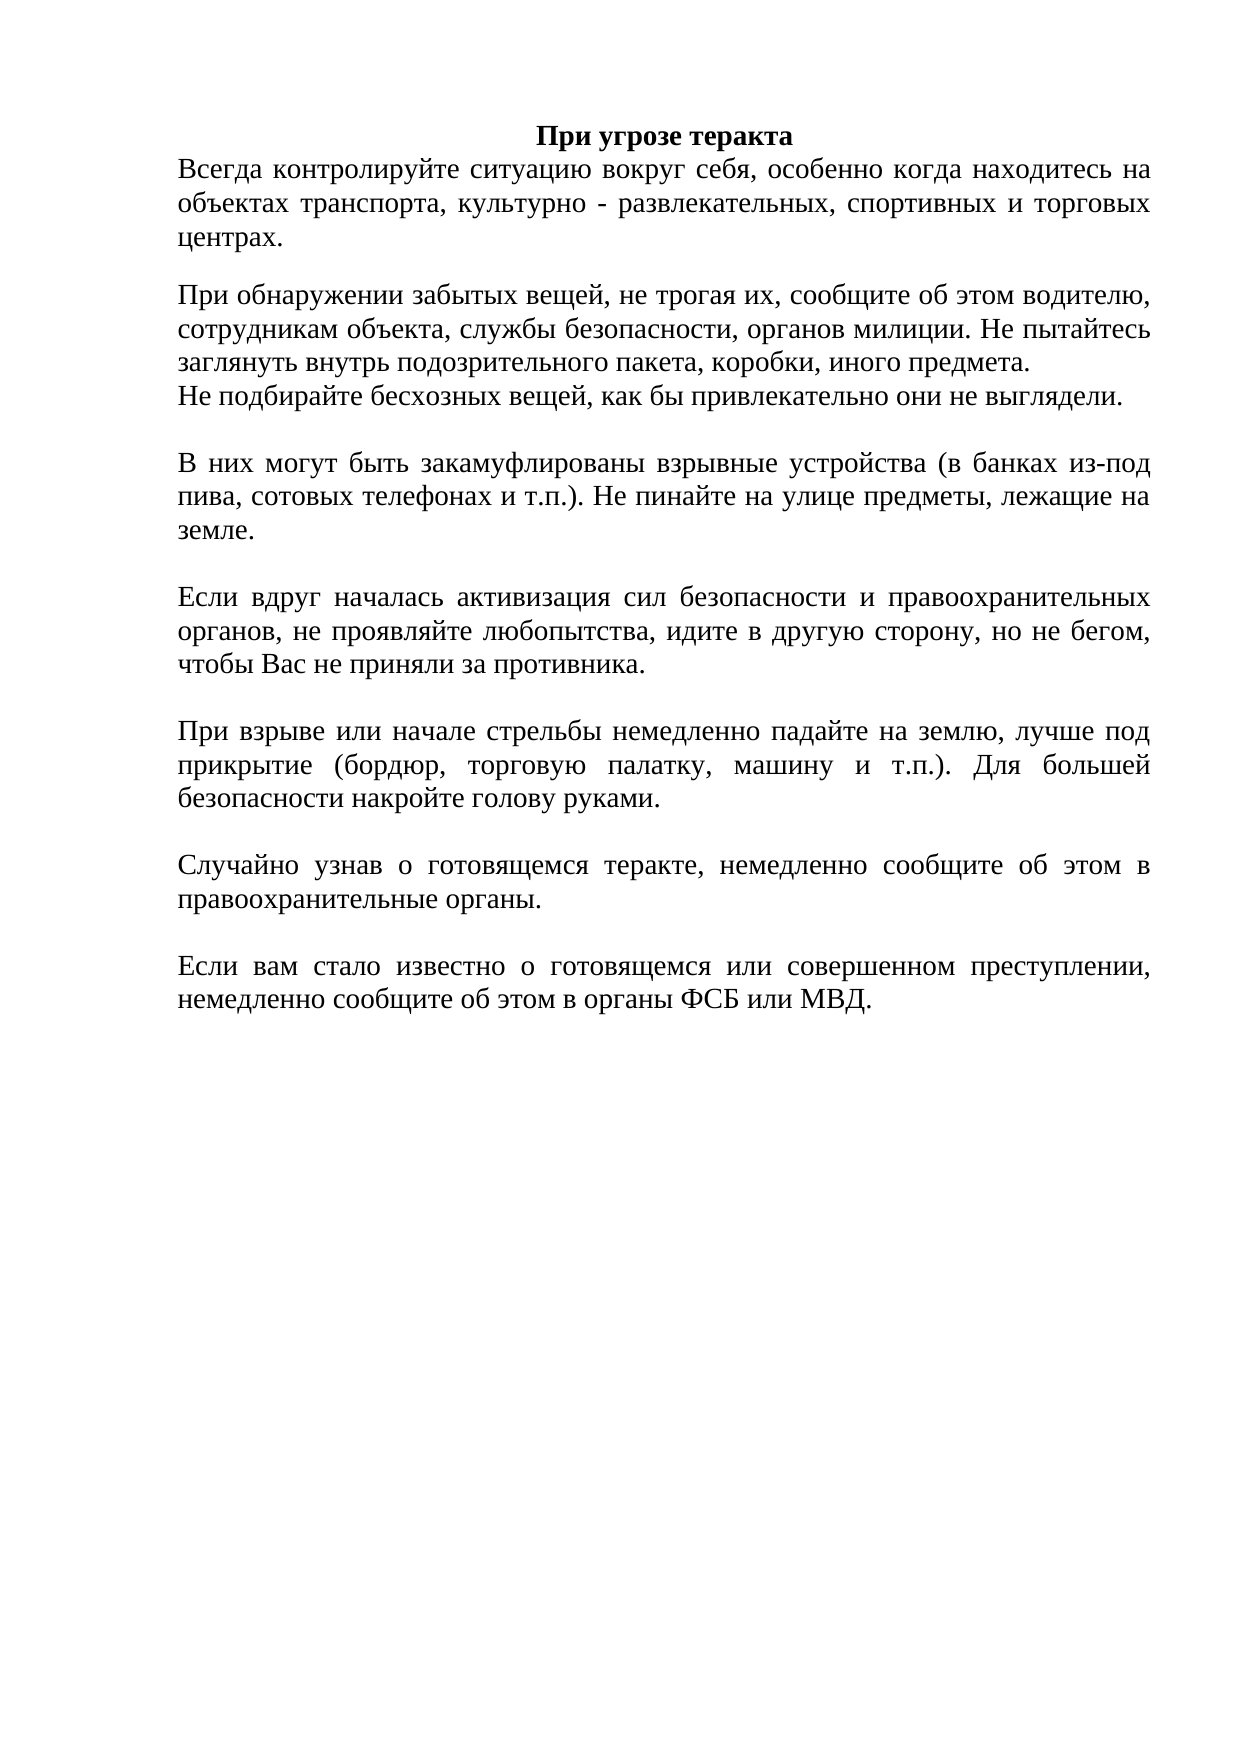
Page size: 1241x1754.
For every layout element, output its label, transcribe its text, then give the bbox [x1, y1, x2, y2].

text Не подбирайте бесхозных вещей, как бы привлекательно они не выглядели. [177, 378, 1152, 411]
text Если вдруг началась активизация сил безопасности и правоохранительных органов, не проявляйте любопытства, идите в другую сторону, но не бегом, чтобы Вас не приняли за противника. [177, 579, 1152, 680]
text В них могут быть закамуфлированы взрывные устройства (в банках из-под пива, сотовых телефонах и т.п.). Не пинайте на улице предметы, лежащие на земле. [177, 445, 1152, 546]
list При угрозе теракта [177, 118, 1152, 152]
text Если вам стало известно о готовящемся или совершенном преступлении, немедленно сообщите об этом в органы ФСБ или МВД. [177, 948, 1152, 1015]
text Случайно узнав о готовящемся теракте, немедленно сообщите об этом в правоохранительные органы. [177, 847, 1152, 914]
text Всегда контролируйте ситуацию вокруг себя, особенно когда находитесь на объектах транспорта, культурно - развлекательных, спортивных и торговых центрах. [177, 152, 1152, 252]
text При обнаружении забытых вещей, не трогая их, сообщите об этом водителю, сотрудникам объекта, службы безопасности, органов милиции. Не пытайтесь заглянуть внутрь подозрительного пакета, коробки, иного предмета. [177, 277, 1152, 378]
text При взрыве или начале стрельбы немедленно падайте на землю, лучше под прикрытие (бордюр, торговую палатку, машину и т.п.). Для большей безопасности накройте голову руками. [177, 713, 1152, 814]
